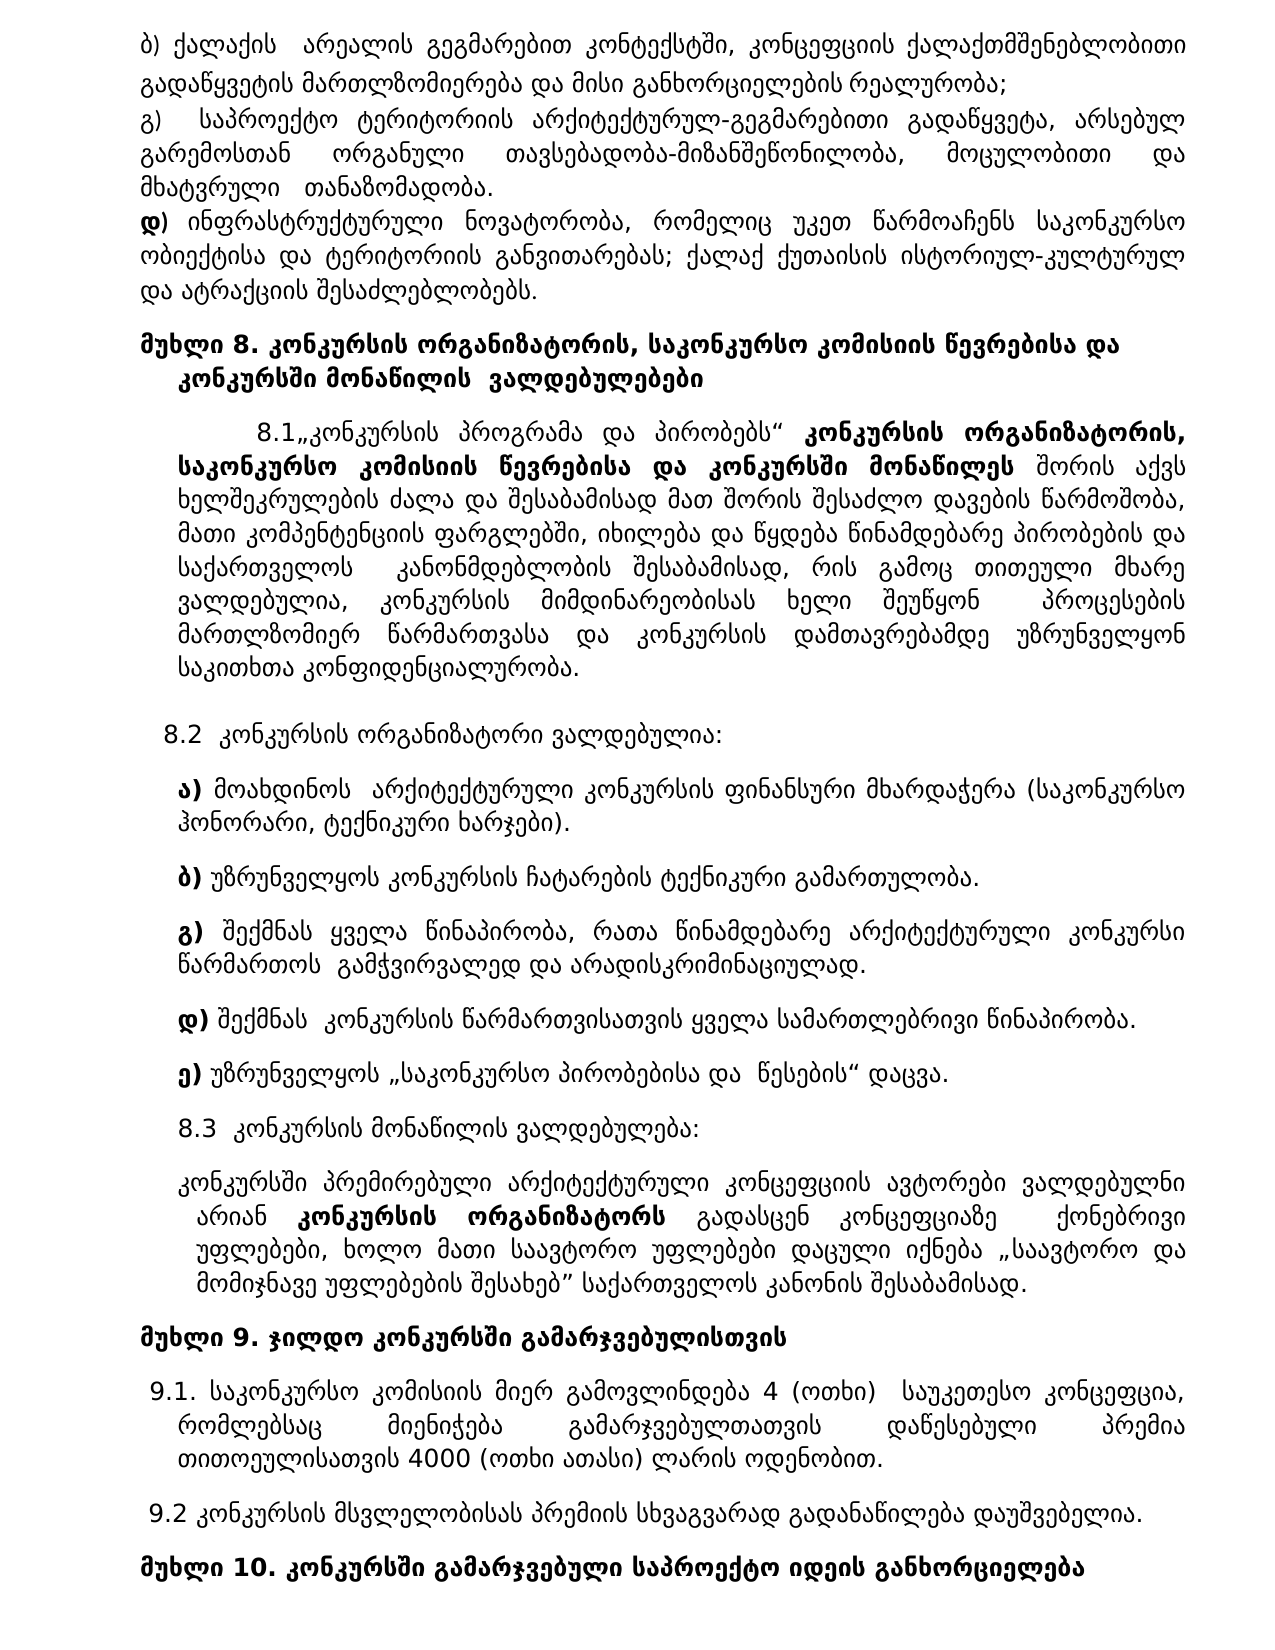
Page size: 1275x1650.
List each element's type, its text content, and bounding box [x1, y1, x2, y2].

text გ) შექმნას ყველა წინაპირობა, რათა წინამდებარე არქიტექტურული კონკურსი წარმართოს გამჭვირვალედ და არადისკრიმინაციულად. [177, 917, 1186, 980]
list 8.2 კონკურსის ორგანიზატორი ვალდებულია: [83, 721, 1186, 750]
list კონკურსში პრემირებული არქიტექტურული კონცეფციის ავტორები ვალდებულნი არიან კონკურსის ორგანიზატორს გადასცენ კონცეფციაზე ქონებრივი უფლებები, ხოლო მათი საავტორო უფლებები დაცული იქნება „საავტორო და მომიჯნავე უფლებების შესახებ” საქართველოს კანონის შესაბამისად. [177, 1168, 1186, 1298]
list 8.1„კონკურსის პროგრამა და პირობებს“ კონკურსის ორგანიზატორის, საკონკურსო კომისიის წევრებისა და კონკურსში მონაწილეს შორის აქვს ხელშეკრულების ძალა და შესაბამისად მათ შორის შესაძლო დავების წარმოშობა, მათი კომპენტენციის ფარგლებში, იხილება და წყდება წინამდებარე პირობების და საქართველოს კანონმდებლობის შესაბამისად, რის გამოც თითეული მხარე ვალდებულია, კონკურსის მიმდინარეობისას ხელი შეუწყონ პროცესების მართლზომიერ წარმართვასა და კონკურსის დამთავრებამდე უზრუნველყონ საკითხთა კონფიდენციალურობა. [83, 419, 1186, 683]
text მუხლი 10. კონკურსში გამარჯვებული საპროექტო იდეის განხორციელება [140, 1553, 1186, 1583]
text 9.1. საკონკურსო კომისიის მიერ გამოვლინდება 4 (ოთხი) საუკეთესო კონცეფცია, რომლებსაც მიენიჭება გამარჯვებულთათვის დაწესებული პრემია თითოეულისათვის 4000 (ოთხი ათასი) ლარის ოდენობით. [149, 1378, 1186, 1474]
text ე) უზრუნველყოს „საკონკურსო პირობებისა და წესების“ დაცვა. [177, 1059, 1186, 1089]
text 8.3 კონკურსის მონაწილის ვალდებულება: [177, 1114, 1186, 1143]
list ბ) ქალაქის არეალის გეგმარებით კონტექსტში, კონცეფციის ქალაქთმშენებლობითი გადაწყვეტის მართლზომიერება და მისი განხორციელების რეალურობა; [140, 29, 1186, 99]
text მუხლი 8. კონკურსის ორგანიზატორის, საკონკურსო კომისიის წევრებისა და კონკურსში მონაწილის ვალდებულებები [140, 331, 1186, 393]
text დ) შექმნას კონკურსის წარმართვისათვის ყველა სამართლებრივი წინაპირობა. [177, 1005, 1186, 1034]
list გ) საპროექტო ტერიტორიის არქიტექტურულ-გეგმარებითი გადაწყვეტა, არსებულ გარემოსთან ორგანული თავსებადობა-მიზანშეწონილობა, მოცულობითი და მხატვრული თანაზომადობა. [140, 104, 1186, 202]
text ბ) უზრუნველყოს კონკურსის ჩატარების ტექნიკური გამართულობა. [177, 863, 1186, 892]
text ა) მოახდინოს არქიტექტურული კონკურსის ფინანსური მხარდაჭერა (საკონკურსო ჰონორარი, ტექნიკური ხარჯები). [177, 775, 1186, 838]
list დ) ინფრასტრუქტურული ნოვატორობა, რომელიც უკეთ წარმოაჩენს საკონკურსო ობიექტისა და ტერიტორიის განვითარებას; ქალაქ ქუთაისის ისტორიულ-კულტურულ და ატრაქციის შესაძლებლობებს. [140, 206, 1186, 305]
text 9.2 კონკურსის მსვლელობისას პრემიის სხვაგვარად გადანაწილება დაუშვებელია. [148, 1499, 1186, 1528]
text მუხლი 9. ჯილდო კონკურსში გამარჯვებულისთვის [140, 1323, 1186, 1352]
